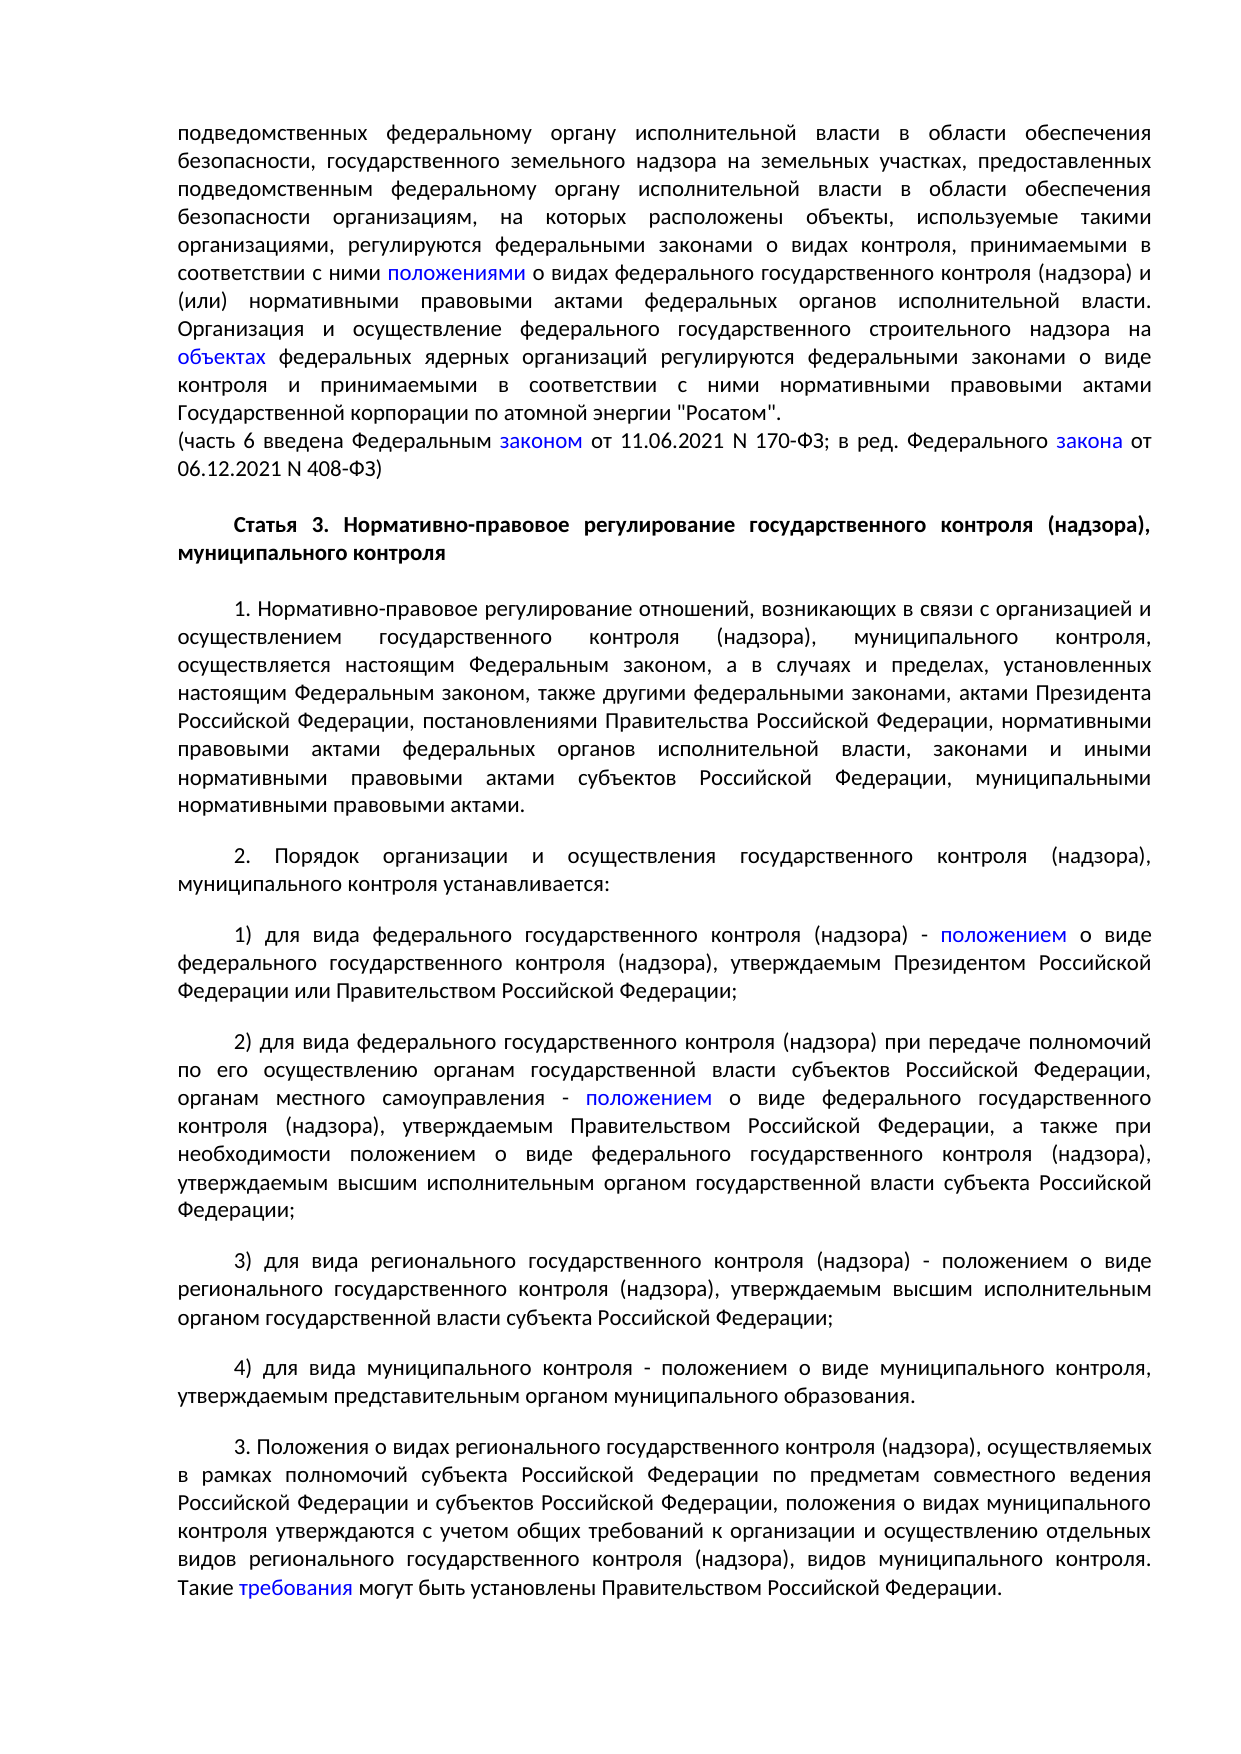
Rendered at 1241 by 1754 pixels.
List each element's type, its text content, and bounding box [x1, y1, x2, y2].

title Статья 3. Нормативно-правовое регулирование государственного контроля (надзора), муниципального контроля [177, 510, 1152, 566]
text 3. Положения о видах регионального государственного контроля (надзора), осуществляемых в рамках полномочий субъекта Российской Федерации по предметам совместного ведения Российской Федерации и субъектов Российской Федерации, положения о видах муниципального контроля утверждаются с учетом общих требований к организации и осуществлению отдельных видов регионального государственного контроля (надзора), видов муниципального контроля. Такие требования могут быть установлены Правительством Российской Федерации. [177, 1432, 1152, 1601]
text 3) для вида регионального государственного контроля (надзора) - положением о виде регионального государственного контроля (надзора), утверждаемым высшим исполнительным органом государственной власти субъекта Российской Федерации; [177, 1247, 1152, 1331]
text 2) для вида федерального государственного контроля (надзора) при передаче полномочий по его осуществлению органам государственной власти субъектов Российской Федерации, органам местного самоуправления - положением о виде федерального государственного контроля (надзора), утверждаемым Правительством Российской Федерации, а также при необходимости положением о виде федерального государственного контроля (надзора), утверждаемым высшим исполнительным органом государственной власти субъекта Российской Федерации; [177, 1027, 1152, 1224]
text (часть 6 введена Федеральным законом от 11.06.2021 N 170-ФЗ; в ред. Федерального закона от 06.12.2021 N 408-ФЗ) [177, 426, 1152, 482]
text 1. Нормативно-правовое регулирование отношений, возникающих в связи с организацией и осуществлением государственного контроля (надзора), муниципального контроля, осуществляется настоящим Федеральным законом, а в случаях и пределах, установленных настоящим Федеральным законом, также другими федеральными законами, актами Президента Российской Федерации, постановлениями Правительства Российской Федерации, нормативными правовыми актами федеральных органов исполнительной власти, законами и иными нормативными правовыми актами субъектов Российской Федерации, муниципальными нормативными правовыми актами. [177, 594, 1152, 819]
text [177, 118, 1152, 426]
text 2. Порядок организации и осуществления государственного контроля (надзора), муниципального контроля устанавливается: [177, 842, 1152, 898]
text 1) для вида федерального государственного контроля (надзора) - положением о виде федерального государственного контроля (надзора), утверждаемым Президентом Российской Федерации или Правительством Российской Федерации; [177, 921, 1152, 1004]
text 4) для вида муниципального контроля - положением о виде муниципального контроля, утверждаемым представительным органом муниципального образования. [177, 1353, 1152, 1409]
